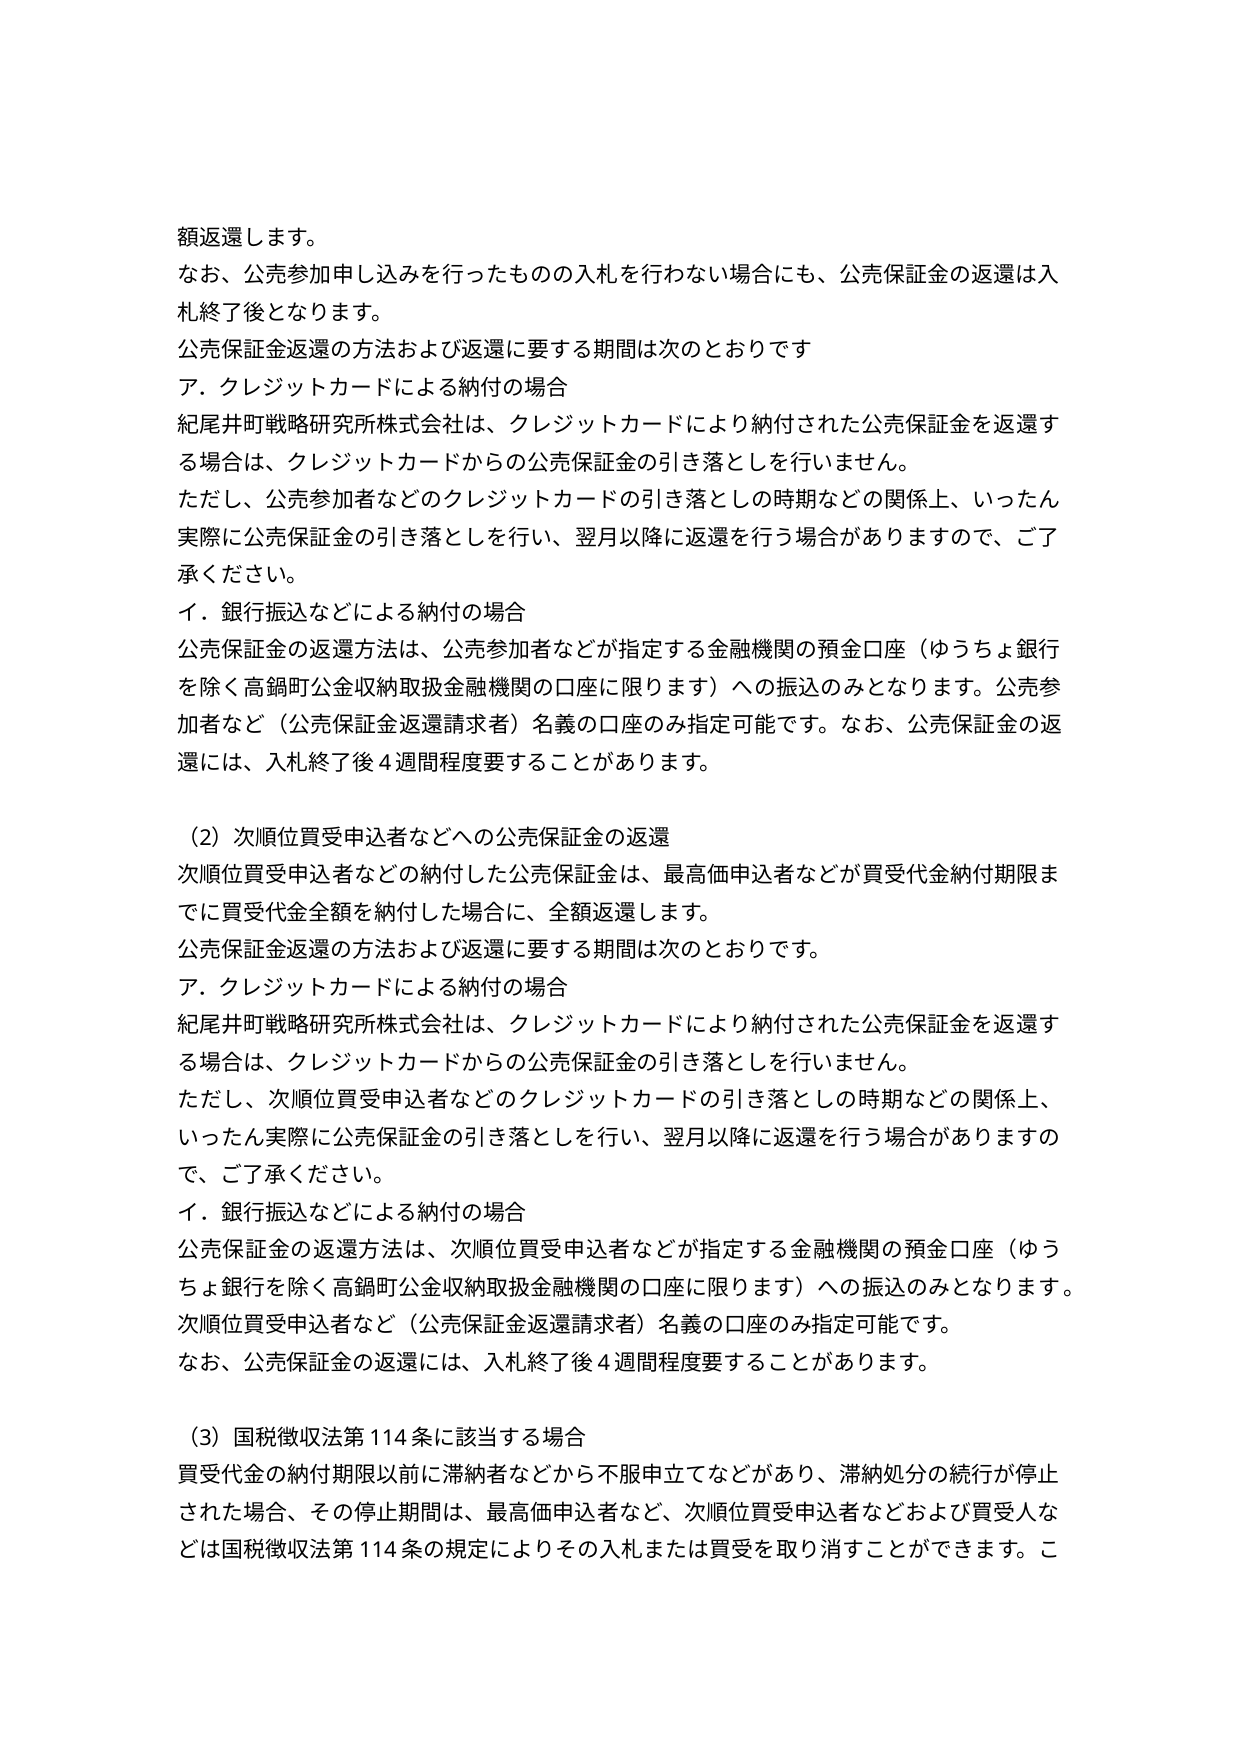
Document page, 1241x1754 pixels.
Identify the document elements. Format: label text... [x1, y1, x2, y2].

text イ．銀行振込などによる納付の場合 [177, 1192, 1063, 1229]
text （3）国税徴収法第114条に該当する場合 [177, 1417, 1063, 1454]
text 公売保証金返還の方法および返還に要する期間は次のとおりです [177, 329, 1063, 367]
text なお、公売参加申し込みを行ったものの入札を行わない場合にも、公売保証金の返還は入札終了後となります。 [177, 254, 1063, 329]
text イ．銀行振込などによる納付の場合 [177, 592, 1063, 629]
text 紀尾井町戦略研究所株式会社は、クレジットカードにより納付された公売保証金を返還する場合は、クレジットカードからの公売保証金の引き落としを行いません。 [177, 404, 1063, 479]
text 紀尾井町戦略研究所株式会社は、クレジットカードにより納付された公売保証金を返還する場合は、クレジットカードからの公売保証金の引き落としを行いません。 [177, 1004, 1063, 1079]
text 公売保証金の返還方法は、次順位買受申込者などが指定する金融機関の預金口座（ゆうちょ銀行を除く高鍋町公金収納取扱金融機関の口座に限ります）への振込のみとなります。次順位買受申込者など（公売保証金返還請求者）名義の口座のみ指定可能です。 [177, 1229, 1063, 1342]
text ただし、公売参加者などのクレジットカードの引き落としの時期などの関係上、いったん実際に公売保証金の引き落としを行い、翌月以降に返還を行う場合がありますので、ご了承ください。 [177, 479, 1063, 592]
text 次順位買受申込者などの納付した公売保証金は、最高価申込者などが買受代金納付期限までに買受代金全額を納付した場合に、全額返還します。 [177, 854, 1063, 929]
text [177, 217, 1063, 254]
text 公売保証金の返還方法は、公売参加者などが指定する金融機関の預金口座（ゆうちょ銀行を除く高鍋町公金収納取扱金融機関の口座に限ります）への振込のみとなります。公売参加者など（公売保証金返還請求者）名義の口座のみ指定可能です。なお、公売保証金の返還には、入札終了後4週間程度要することがあります。 [177, 629, 1063, 779]
text なお、公売保証金の返還には、入札終了後4週間程度要することがあります。 [177, 1342, 1063, 1379]
text ただし、次順位買受申込者などのクレジットカードの引き落としの時期などの関係上、いったん実際に公売保証金の引き落としを行い、翌月以降に返還を行う場合がありますので、ご了承ください。 [177, 1079, 1063, 1192]
text ア．クレジットカードによる納付の場合 [177, 967, 1063, 1004]
text ア．クレジットカードによる納付の場合 [177, 367, 1063, 404]
text （2）次順位買受申込者などへの公売保証金の返還 [177, 817, 1063, 854]
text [177, 1454, 1063, 1567]
text 公売保証金返還の方法および返還に要する期間は次のとおりです。 [177, 929, 1063, 967]
